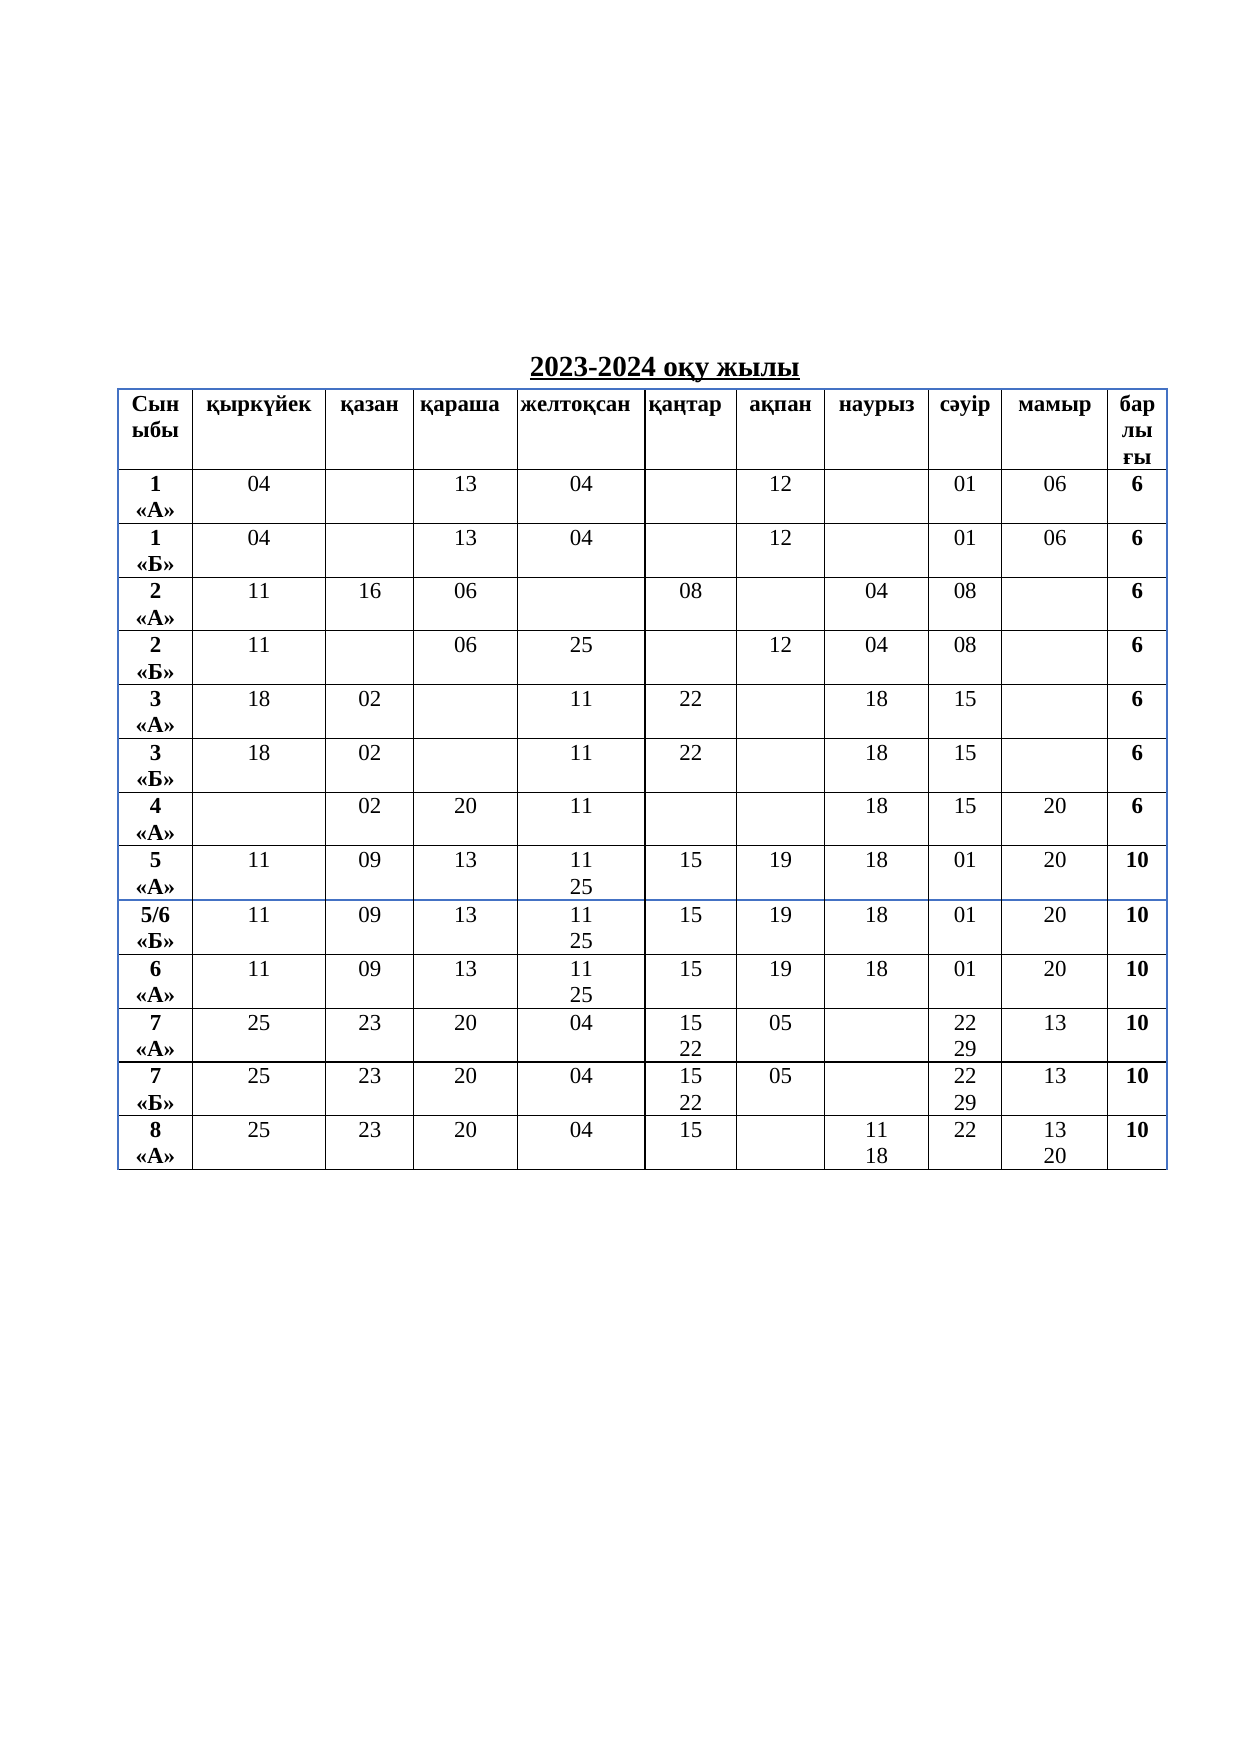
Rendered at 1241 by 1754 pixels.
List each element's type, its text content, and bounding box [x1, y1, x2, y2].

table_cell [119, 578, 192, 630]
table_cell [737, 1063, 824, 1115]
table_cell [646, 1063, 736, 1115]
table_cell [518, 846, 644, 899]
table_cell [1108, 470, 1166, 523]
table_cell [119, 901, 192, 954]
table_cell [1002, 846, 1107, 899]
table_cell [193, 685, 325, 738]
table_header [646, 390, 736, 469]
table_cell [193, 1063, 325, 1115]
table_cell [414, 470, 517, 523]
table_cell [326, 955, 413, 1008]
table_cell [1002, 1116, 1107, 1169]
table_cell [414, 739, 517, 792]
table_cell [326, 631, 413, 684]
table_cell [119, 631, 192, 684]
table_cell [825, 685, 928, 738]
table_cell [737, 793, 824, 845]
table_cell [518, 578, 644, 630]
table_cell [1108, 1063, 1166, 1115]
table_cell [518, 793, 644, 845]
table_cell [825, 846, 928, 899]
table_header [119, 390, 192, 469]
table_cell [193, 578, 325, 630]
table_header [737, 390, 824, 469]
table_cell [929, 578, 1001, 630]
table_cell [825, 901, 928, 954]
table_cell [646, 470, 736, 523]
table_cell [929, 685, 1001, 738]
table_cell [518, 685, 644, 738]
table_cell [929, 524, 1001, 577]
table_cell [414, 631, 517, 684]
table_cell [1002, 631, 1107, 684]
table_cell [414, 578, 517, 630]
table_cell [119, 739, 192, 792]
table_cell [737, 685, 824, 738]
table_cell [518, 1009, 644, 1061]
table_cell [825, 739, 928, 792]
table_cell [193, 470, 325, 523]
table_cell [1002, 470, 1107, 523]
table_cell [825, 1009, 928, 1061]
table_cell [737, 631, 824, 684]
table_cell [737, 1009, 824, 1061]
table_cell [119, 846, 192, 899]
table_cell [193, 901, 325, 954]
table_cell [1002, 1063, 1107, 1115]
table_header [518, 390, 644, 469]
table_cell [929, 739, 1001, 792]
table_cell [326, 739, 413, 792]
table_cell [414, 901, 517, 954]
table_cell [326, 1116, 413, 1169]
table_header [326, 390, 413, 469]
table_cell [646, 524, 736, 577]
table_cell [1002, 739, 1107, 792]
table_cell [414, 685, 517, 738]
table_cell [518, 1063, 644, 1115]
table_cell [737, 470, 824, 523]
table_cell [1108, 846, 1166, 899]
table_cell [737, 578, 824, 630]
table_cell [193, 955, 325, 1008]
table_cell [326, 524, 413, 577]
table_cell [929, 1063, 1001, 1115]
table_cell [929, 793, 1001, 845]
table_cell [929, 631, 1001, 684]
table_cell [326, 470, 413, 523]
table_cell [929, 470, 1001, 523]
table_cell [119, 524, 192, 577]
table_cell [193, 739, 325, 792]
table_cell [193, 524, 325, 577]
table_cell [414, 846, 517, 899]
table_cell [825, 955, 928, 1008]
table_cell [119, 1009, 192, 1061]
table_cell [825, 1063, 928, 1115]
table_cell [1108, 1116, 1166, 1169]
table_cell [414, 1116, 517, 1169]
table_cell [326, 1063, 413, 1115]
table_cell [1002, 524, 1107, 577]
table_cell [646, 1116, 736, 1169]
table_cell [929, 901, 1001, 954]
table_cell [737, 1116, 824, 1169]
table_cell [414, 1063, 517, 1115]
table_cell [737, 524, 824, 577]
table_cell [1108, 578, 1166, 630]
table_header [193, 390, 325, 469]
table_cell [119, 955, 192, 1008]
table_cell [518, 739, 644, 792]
text 2023-2024 оқу жылы [177, 349, 1152, 383]
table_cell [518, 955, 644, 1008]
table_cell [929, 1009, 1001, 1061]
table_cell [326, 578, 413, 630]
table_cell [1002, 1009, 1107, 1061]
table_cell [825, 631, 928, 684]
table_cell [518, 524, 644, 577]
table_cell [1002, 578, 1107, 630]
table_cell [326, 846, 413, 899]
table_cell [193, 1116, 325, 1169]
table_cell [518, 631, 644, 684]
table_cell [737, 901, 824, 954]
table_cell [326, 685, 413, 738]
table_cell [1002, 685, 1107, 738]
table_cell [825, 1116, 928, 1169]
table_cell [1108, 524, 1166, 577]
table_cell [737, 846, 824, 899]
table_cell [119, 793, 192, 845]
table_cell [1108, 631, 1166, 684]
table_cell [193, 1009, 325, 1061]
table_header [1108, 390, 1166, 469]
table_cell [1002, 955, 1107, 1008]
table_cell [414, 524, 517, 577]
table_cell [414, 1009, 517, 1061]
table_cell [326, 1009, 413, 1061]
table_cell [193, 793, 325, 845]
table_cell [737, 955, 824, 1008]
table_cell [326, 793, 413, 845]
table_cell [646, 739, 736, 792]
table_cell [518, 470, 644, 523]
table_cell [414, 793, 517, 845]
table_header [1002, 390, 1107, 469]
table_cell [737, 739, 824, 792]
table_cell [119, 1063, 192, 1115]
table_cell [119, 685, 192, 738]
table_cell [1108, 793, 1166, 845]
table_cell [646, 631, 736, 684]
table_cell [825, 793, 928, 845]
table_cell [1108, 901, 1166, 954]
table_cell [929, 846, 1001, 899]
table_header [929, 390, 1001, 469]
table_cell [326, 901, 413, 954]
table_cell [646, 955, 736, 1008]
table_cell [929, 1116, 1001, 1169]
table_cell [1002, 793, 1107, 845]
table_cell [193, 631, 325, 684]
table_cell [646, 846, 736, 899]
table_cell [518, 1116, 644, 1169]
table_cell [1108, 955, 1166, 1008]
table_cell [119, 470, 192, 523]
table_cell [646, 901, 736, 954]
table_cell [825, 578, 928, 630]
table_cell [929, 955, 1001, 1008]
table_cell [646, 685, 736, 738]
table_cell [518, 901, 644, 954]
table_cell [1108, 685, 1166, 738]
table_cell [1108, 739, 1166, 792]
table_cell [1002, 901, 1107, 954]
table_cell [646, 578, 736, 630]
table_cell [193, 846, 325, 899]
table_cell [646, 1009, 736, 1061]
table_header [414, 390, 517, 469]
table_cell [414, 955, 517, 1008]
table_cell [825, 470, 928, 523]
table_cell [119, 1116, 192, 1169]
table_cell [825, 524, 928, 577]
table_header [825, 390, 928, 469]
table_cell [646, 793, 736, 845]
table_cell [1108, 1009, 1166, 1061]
